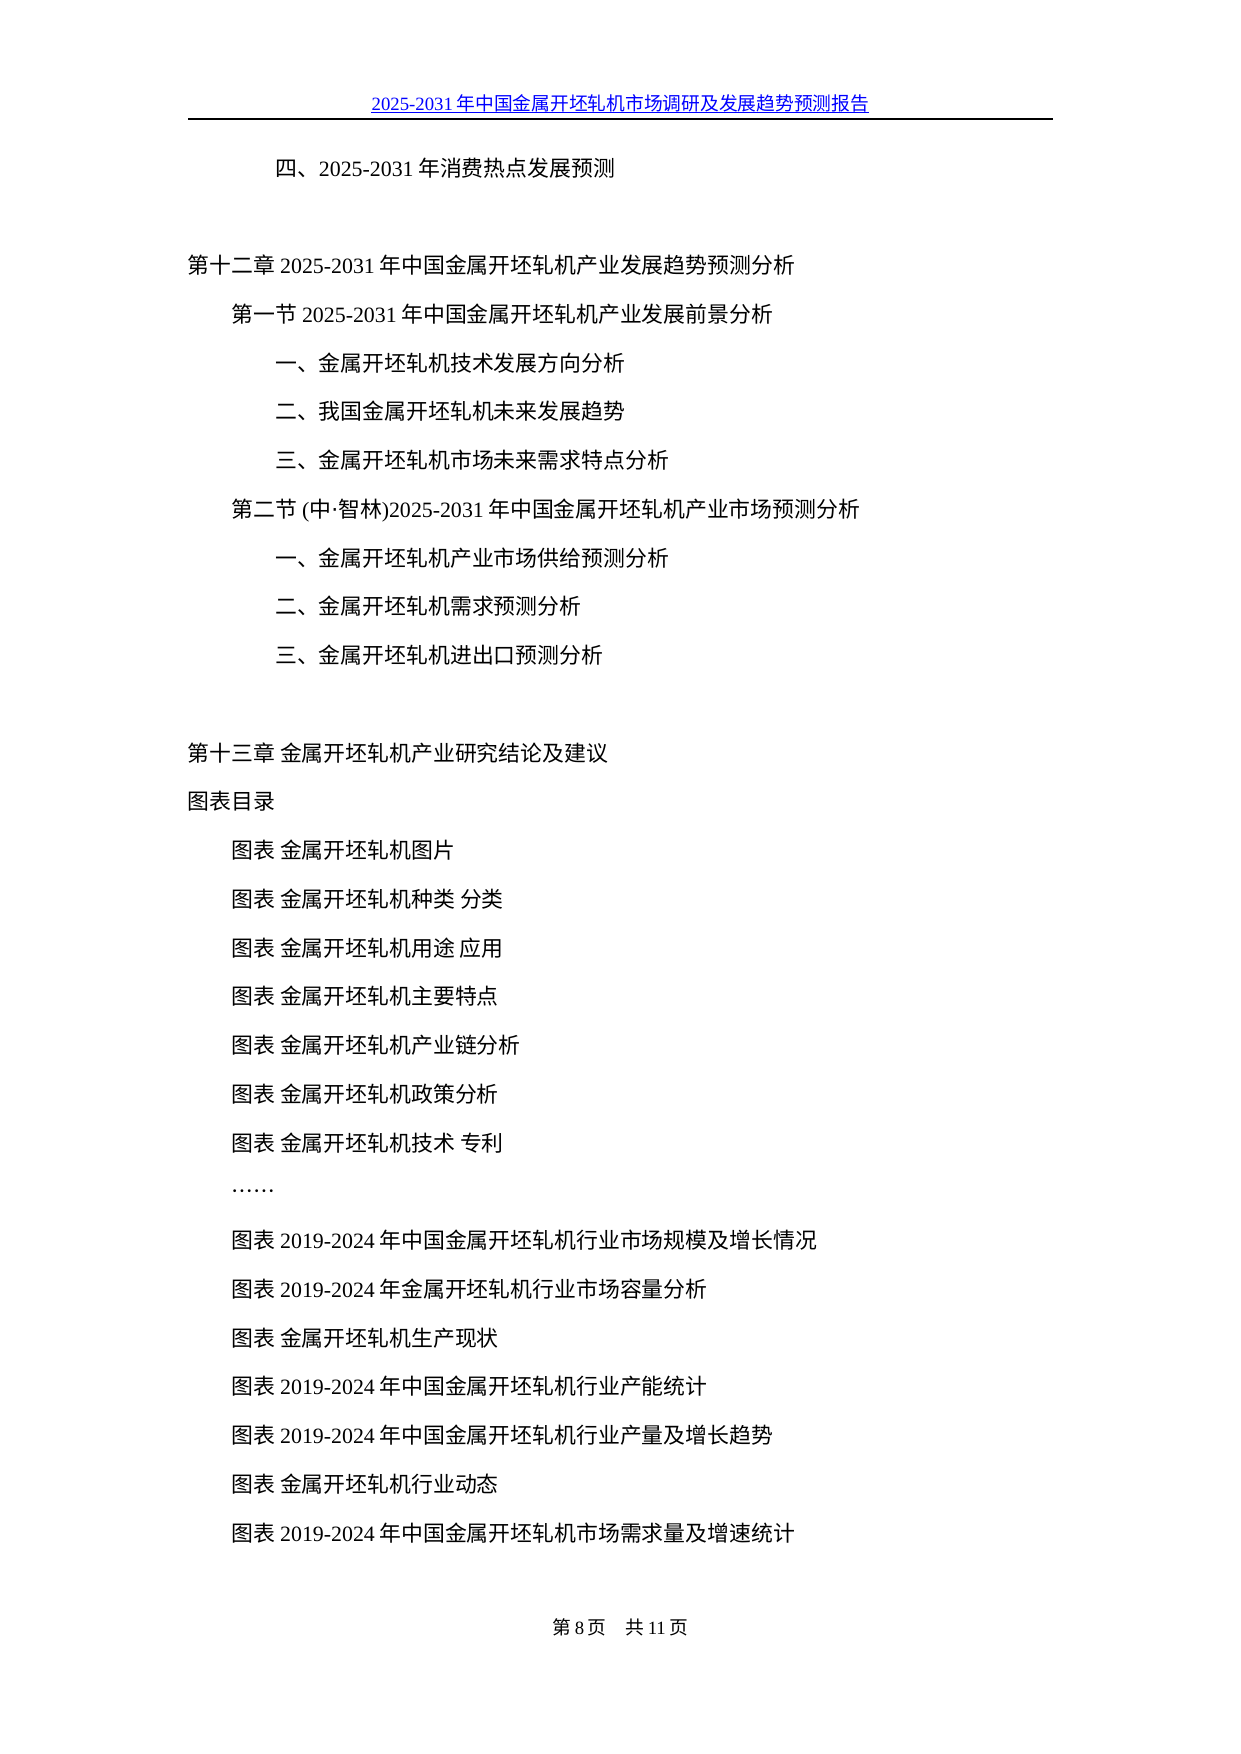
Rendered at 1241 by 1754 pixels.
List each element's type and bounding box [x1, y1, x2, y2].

text [187, 150, 1053, 1548]
